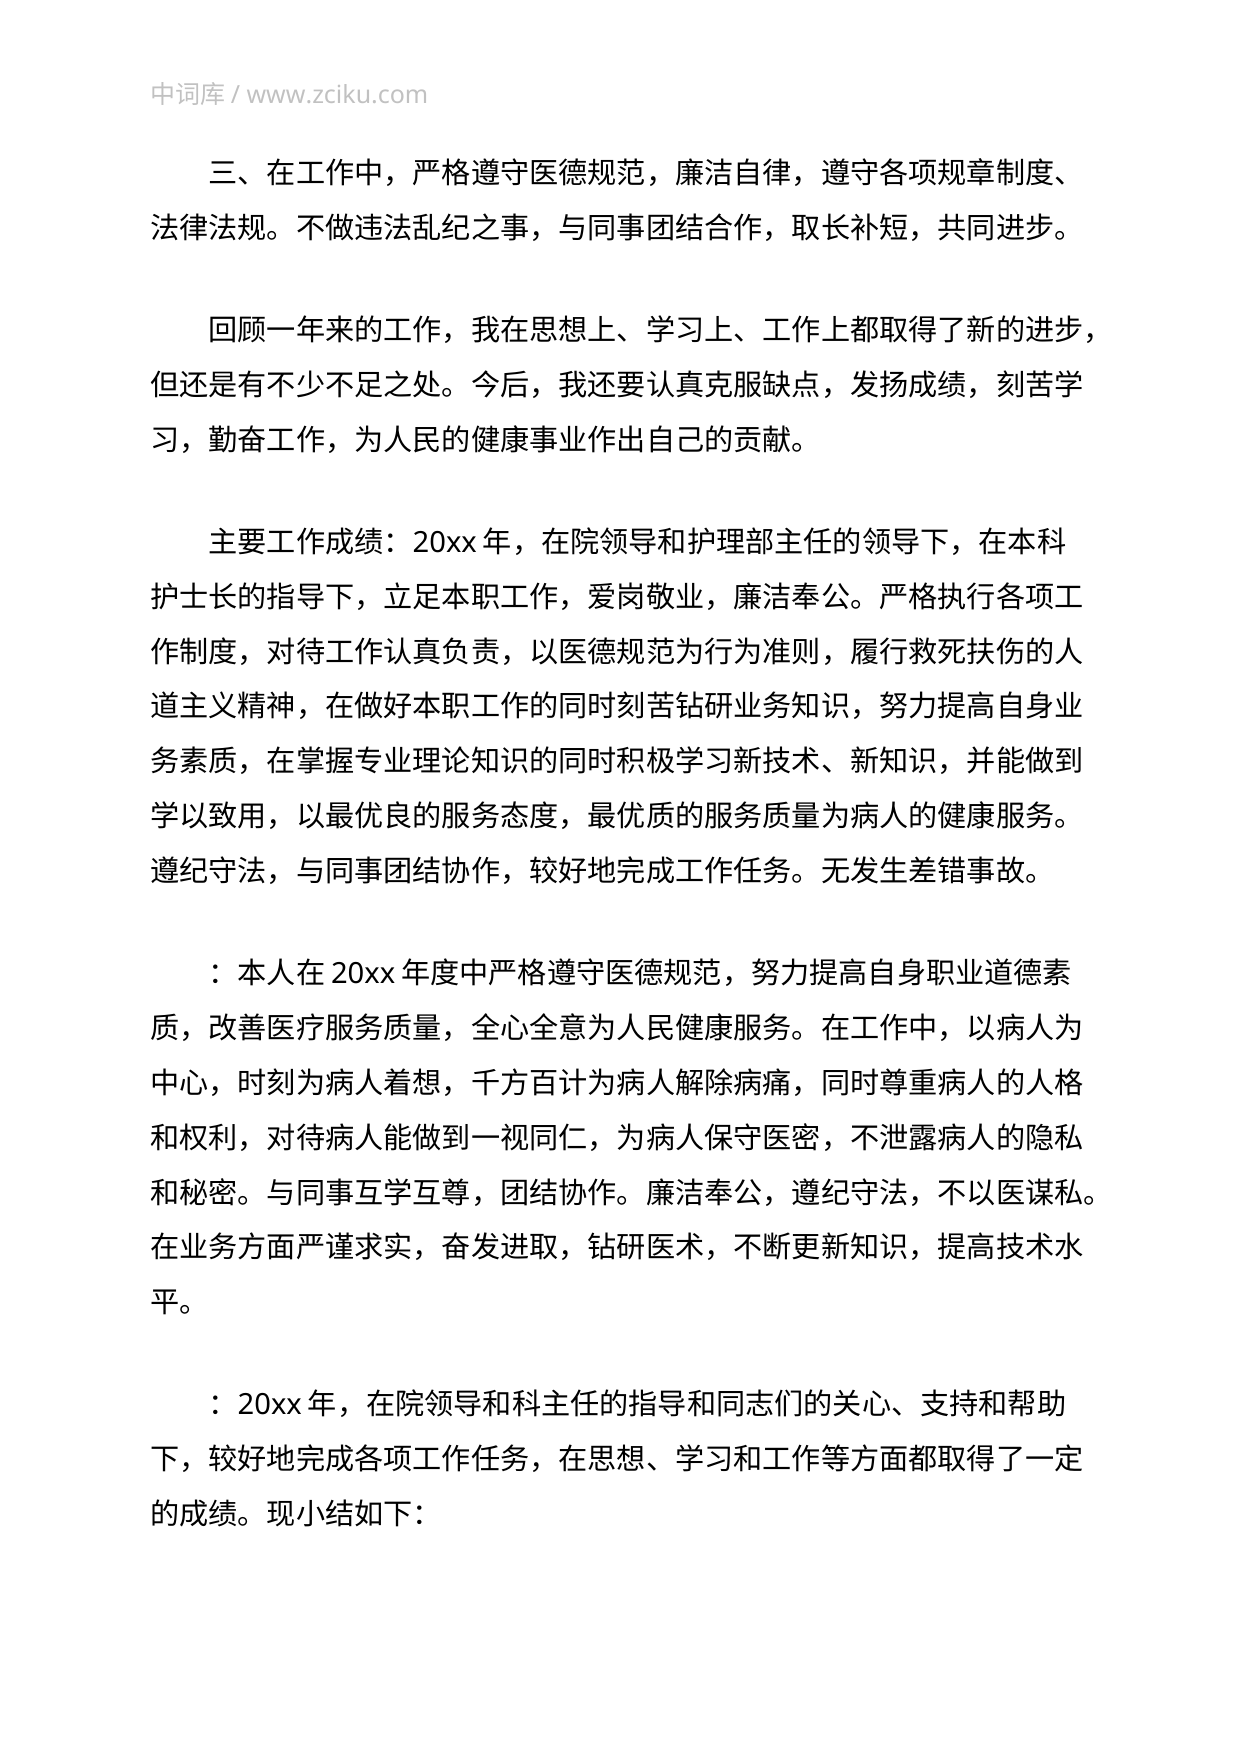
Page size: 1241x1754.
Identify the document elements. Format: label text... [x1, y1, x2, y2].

text ：本人在20xx年度中严格遵守医德规范，努力提高自身职业道德素质，改善医疗服务质量，全心全意为人民健康服务。在工作中，以病人为中心，时刻为病人着想，千方百计为病人解除病痛，同时尊重病人的人格和权利，对待病人能做到一视同仁，为病人保守医密，不泄露病人的隐私和秘密。与同事互学互尊，团结协作。廉洁奉公，遵纪守法，不以医谋私。在业务方面严谨求实，奋发进取，钻研医术，不断更新知识，提高技术水平。 [150, 949, 1090, 1321]
text 主要工作成绩：20xx年，在院领导和护理部主任的领导下，在本科护士长的指导下，立足本职工作，爱岗敬业，廉洁奉公。严格执行各项工作制度，对待工作认真负责，以医德规范为行为准则，履行救死扶伤的人道主义精神，在做好本职工作的同时刻苦钻研业务知识，努力提高自身业务素质，在掌握专业理论知识的同时积极学习新技术、新知识，并能做到学以致用，以最优良的服务态度，最优质的服务质量为病人的健康服务。遵纪守法，与同事团结协作，较好地完成工作任务。无发生差错事故。 [150, 518, 1090, 890]
text 回顾一年来的工作，我在思想上、学习上、工作上都取得了新的进步，但还是有不少不足之处。今后，我还要认真克服缺点，发扬成绩，刻苦学习，勤奋工作，为人民的健康事业作出自己的贡献。 [150, 307, 1090, 459]
text ：20xx年，在院领导和科主任的指导和同志们的关心、支持和帮助下，较好地完成各项工作任务，在思想、学习和工作等方面都取得了一定的成绩。现小结如下： [150, 1381, 1090, 1533]
text 三、在工作中，严格遵守医德规范，廉洁自律，遵守各项规章制度、法律法规。不做违法乱纪之事，与同事团结合作，取长补短，共同进步。 [150, 150, 1090, 247]
